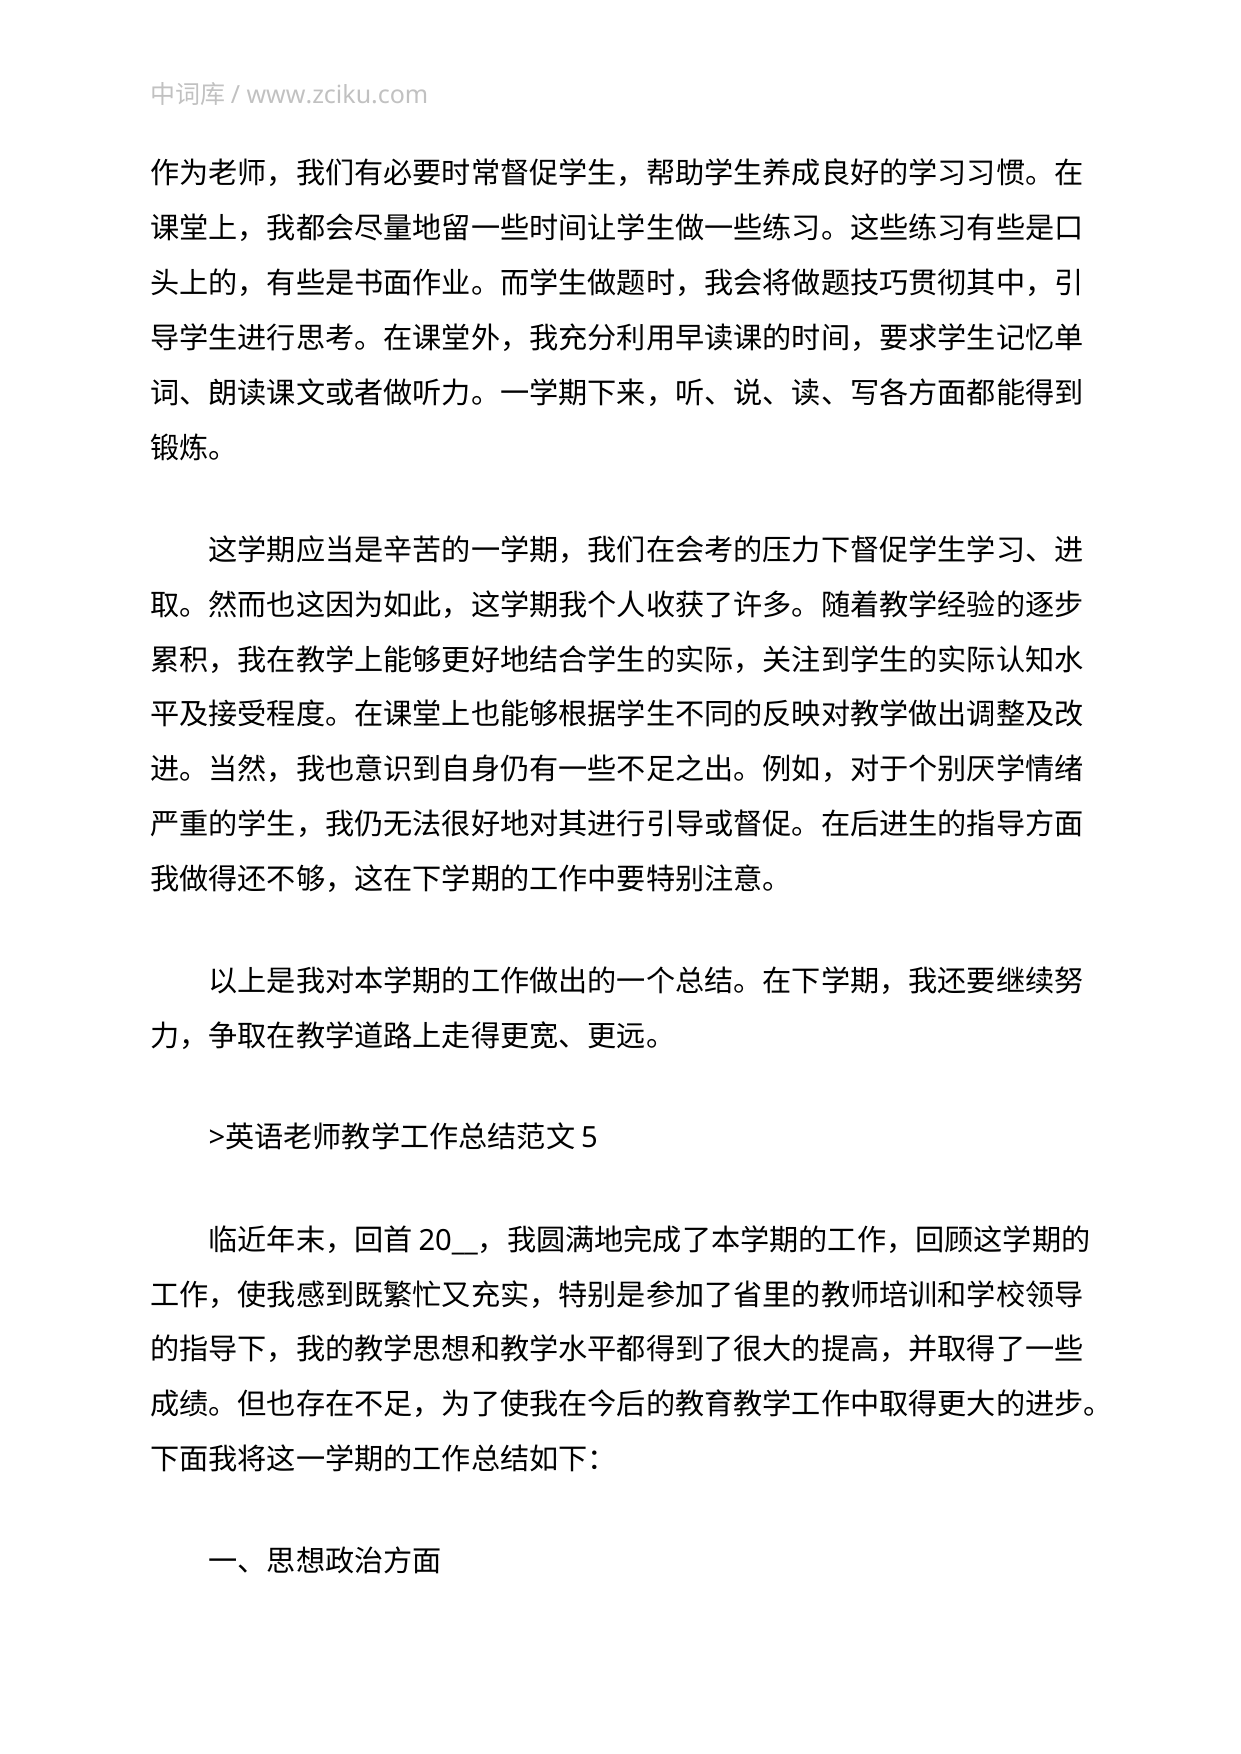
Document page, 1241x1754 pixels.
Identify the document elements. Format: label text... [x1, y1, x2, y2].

text 临近年末，回首20__，我圆满地完成了本学期的工作，回顾这学期的工作，使我感到既繁忙又充实，特别是参加了省里的教师培训和学校领导的指导下，我的教学思想和教学水平都得到了很大的提高，并取得了一些成绩。但也存在不足，为了使我在今后的教育教学工作中取得更大的进步。下面我将这一学期的工作总结如下： [150, 1216, 1090, 1478]
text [150, 150, 1090, 467]
text >英语老师教学工作总结范文5 [150, 1114, 1090, 1156]
text 以上是我对本学期的工作做出的一个总结。在下学期，我还要继续努力，争取在教学道路上走得更宽、更远。 [150, 957, 1090, 1054]
text 这学期应当是辛苦的一学期，我们在会考的压力下督促学生学习、进取。然而也这因为如此，这学期我个人收获了许多。随着教学经验的逐步累积，我在教学上能够更好地结合学生的实际，关注到学生的实际认知水平及接受程度。在课堂上也能够根据学生不同的反映对教学做出调整及改进。当然，我也意识到自身仍有一些不足之出。例如，对于个别厌学情绪严重的学生，我仍无法很好地对其进行引导或督促。在后进生的指导方面我做得还不够，这在下学期的工作中要特别注意。 [150, 526, 1090, 898]
text 一、思想政治方面 [150, 1537, 1090, 1580]
